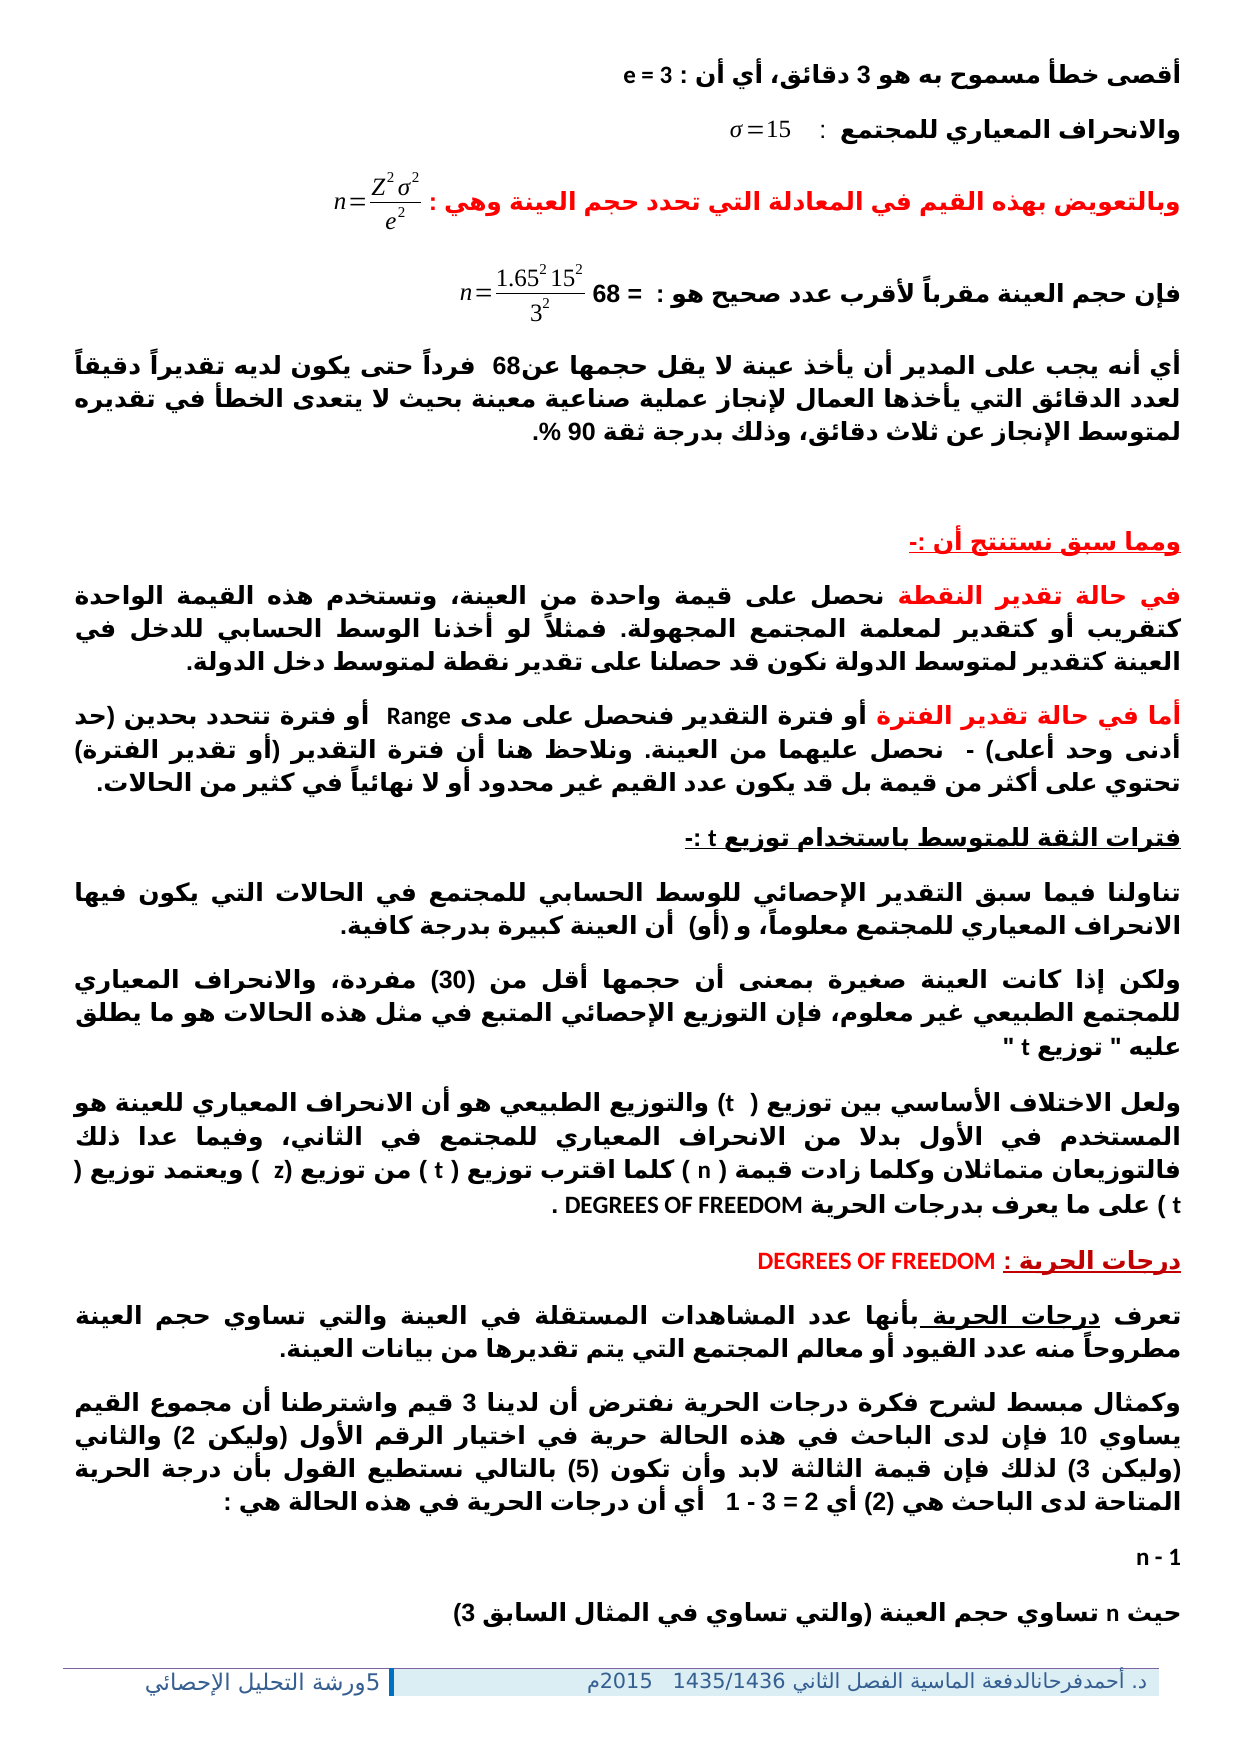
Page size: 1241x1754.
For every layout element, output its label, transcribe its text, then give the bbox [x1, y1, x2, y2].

text ولكن إذا كانت العينة صغيرة بمعنى أن حجمها أقل من (30) مفردة، والانحراف المعياري للمجتمع الطبيعي غير معلوم، فإن التوزيع الإحصائي المتبع في مثل هذه الحالات هو ما يطلق عليه " توزيع t " [74, 965, 1181, 1061]
text في حالة تقدير النقطة نحصل على قيمة واحدة من العينة، وتستخدم هذه القيمة الواحدة كتقريب أو كتقدير لمعلمة المجتمع المجهولة. فمثلاً لو أخذنا الوسط الحسابي للدخل في العينة كتقدير لمتوسط الدولة نكون قد حصلنا على تقدير نقطة لمتوسط دخل الدولة. [74, 581, 1181, 675]
text فترات الثقة للمتوسط باستخدام توزيع t :- [74, 822, 1181, 853]
text فإن حجم العينة مقرباً لأقرب عدد صحيح هو : = 68 [74, 260, 1181, 326]
text ومما سبق نستنتج أن :- [74, 527, 1181, 556]
text وكمثال مبسط لشرح فكرة درجات الحرية نفترض أن لدينا 3 قيم واشترطنا أن مجموع القيم يساوي 10 فإن لدى الباحث في هذه الحالة حرية في اختيار الرقم الأول (وليكن 2) والثاني (وليكن 3) لذلك فإن قيمة الثالثة لابد وأن تكون (5) بالتالي نستطيع القول بأن درجة الحرية المتاحة لدى الباحث هي (2) أي 2 = 3 - 1 أي أن درجات الحرية في هذه الحالة هي : [74, 1388, 1181, 1516]
text تعرف درجات الحرية بأنها عدد المشاهدات المستقلة في العينة والتي تساوي حجم العينة مطروحاً منه عدد القيود أو معالم المجتمع التي يتم تقديرها من بيانات العينة. [74, 1301, 1181, 1363]
text حيث n تساوي حجم العينة (والتي تساوي في المثال السابق 3) [74, 1597, 1181, 1627]
text أما في حالة تقدير الفترة أو فترة التقدير فنحصل على مدى Range أو فترة تتحدد بحدين (حد أدنى وحد أعلى) - نحصل عليهما من العينة. ونلاحظ هنا أن فترة التقدير (أو تقدير الفترة) تحتوي على أكثر من قيمة بل قد يكون عدد القيم غير محدود أو لا نهائياً في كثير من الحالات. [74, 701, 1181, 797]
text n - 1 [74, 1541, 1181, 1572]
text أقصى خطأ مسموح به هو 3 دقائق، أي أن : e = 3 [74, 59, 1181, 89]
text درجات الحرية : DEGREES OF FREEDOM [74, 1245, 1181, 1276]
text ولعل الاختلاف الأساسي بين توزيع ( t) والتوزيع الطبيعي هو أن الانحراف المعياري للعينة هو المستخدم في الأول بدلا من الانحراف المعياري للمجتمع في الثاني، وفيما عدا ذلك فالتوزيعان متماثلان وكلما زادت قيمة ( n ) كلما اقترب توزيع ( t ) من توزيع (z ) ويعتمد توزيع ( t ) على ما يعرف بدرجات الحرية DEGREES OF FREEDOM . [74, 1087, 1181, 1220]
text وبالتعويض بهذه القيم في المعادلة التي تحدد حجم العينة وهي : [74, 169, 1181, 235]
text تناولنا فيما سبق التقدير الإحصائي للوسط الحسابي للمجتمع في الحالات التي يكون فيها الانحراف المعياري للمجتمع معلوماً، و (أو) أن العينة كبيرة بدرجة كافية. [74, 878, 1181, 940]
text والانحراف المعياري للمجتمع : [74, 115, 1181, 144]
text أي أنه يجب على المدير أن يأخذ عينة لا يقل حجمها عن68 فرداً حتى يكون لديه تقديراً دقيقاً لعدد الدقائق التي يأخذها العمال لإنجاز عملية صناعية معينة بحيث لا يتعدى الخطأ في تقديره لمتوسط الإنجاز عن ثلاث دقائق، وذلك بدرجة ثقة 90 %. [74, 351, 1181, 446]
